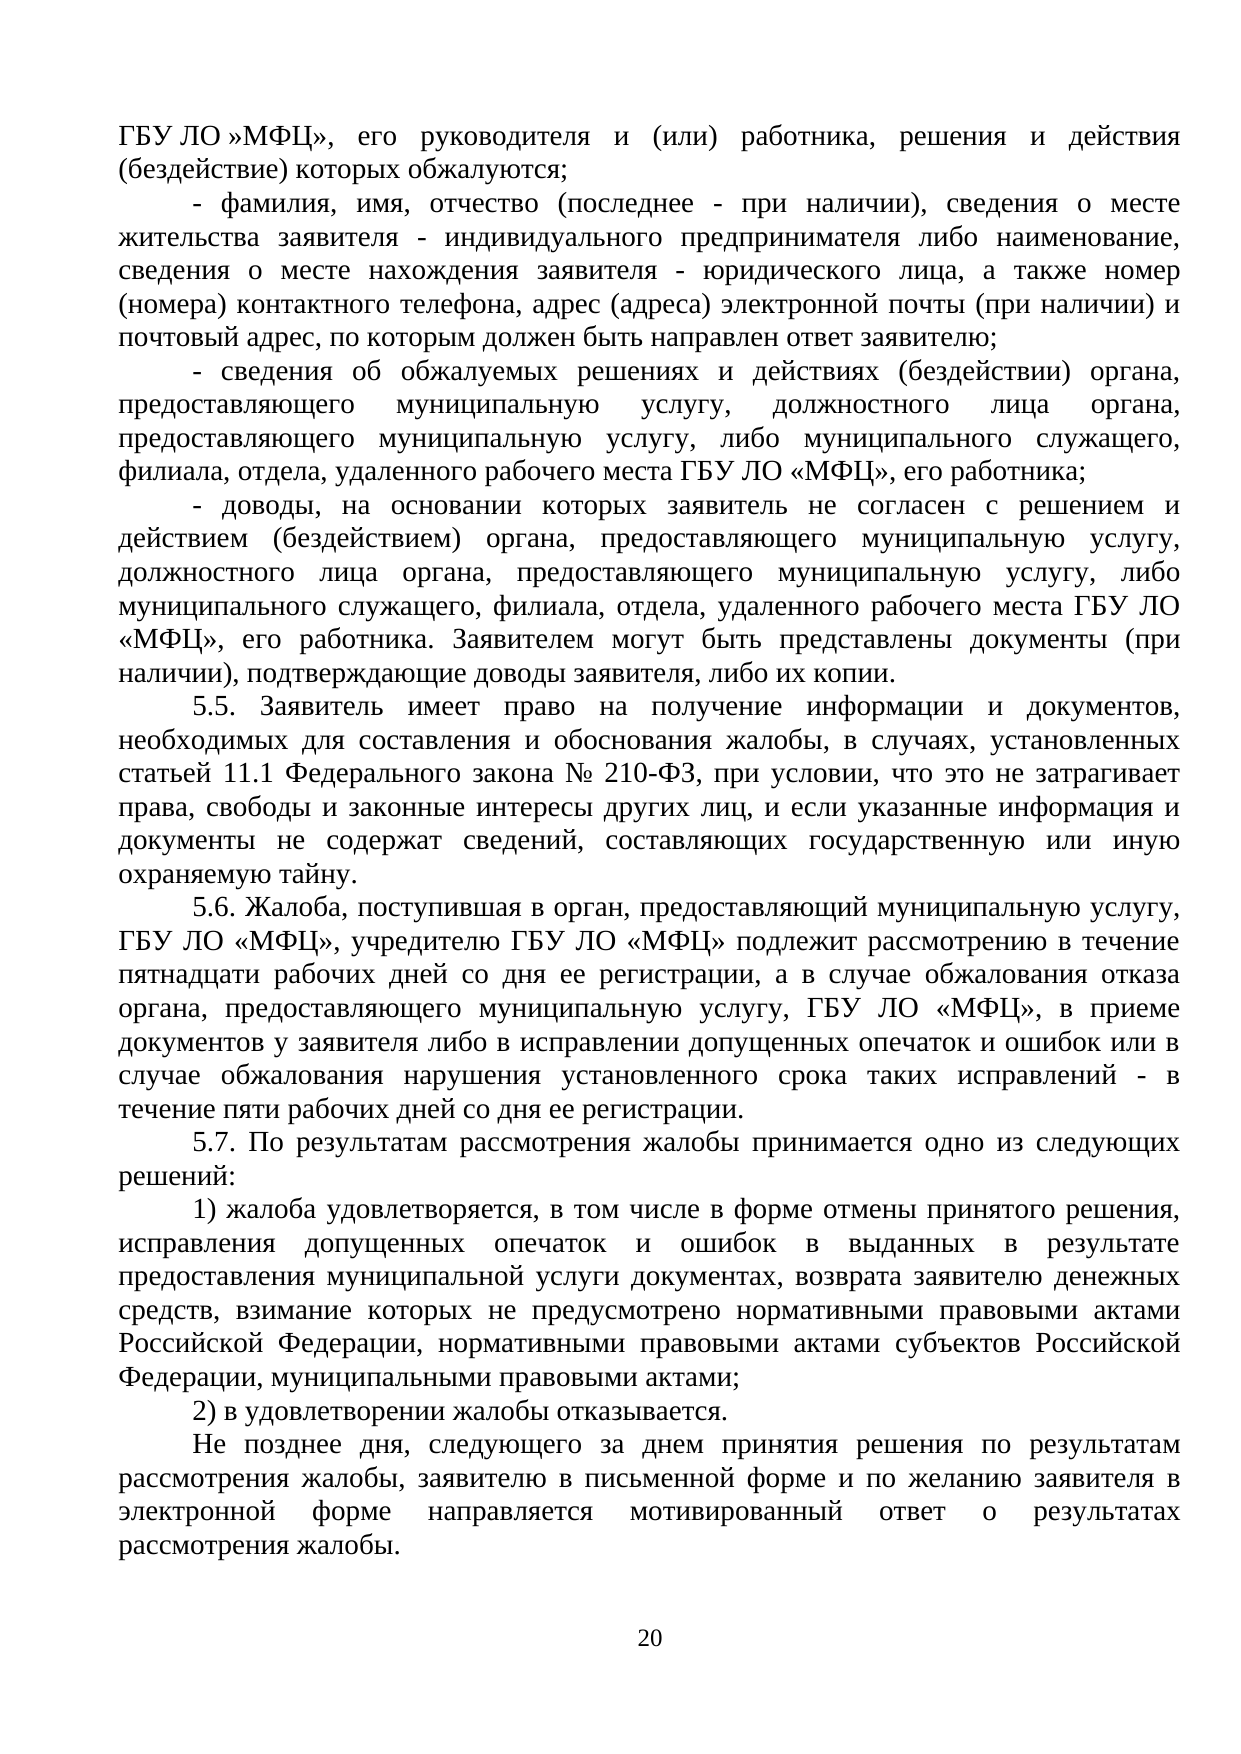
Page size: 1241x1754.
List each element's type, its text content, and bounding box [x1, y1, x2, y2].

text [118, 118, 1181, 185]
text 2) в удовлетворении жалобы отказывается. [118, 1393, 1181, 1426]
text Не позднее дня, следующего за днем принятия решения по результатам рассмотрения жалобы, заявителю в письменной форме и по желанию заявителя в электронной форме направляется мотивированный ответ о результатах рассмотрения жалобы. [118, 1426, 1181, 1560]
text - доводы, на основании которых заявитель не согласен с решением и действием (бездействием) органа, предоставляющего муниципальную услугу, должностного лица органа, предоставляющего муниципальную услугу, либо муниципального служащего, филиала, отдела, удаленного рабочего места ГБУ ЛО «МФЦ», его работника. Заявителем могут быть представлены документы (при наличии), подтверждающие доводы заявителя, либо их копии. [118, 487, 1181, 688]
text 5.5. Заявитель имеет право на получение информации и документов, необходимых для составления и обоснования жалобы, в случаях, установленных статьей 11.1 Федерального закона № 210-ФЗ, при условии, что это не затрагивает права, свободы и законные интересы других лиц, и если указанные информация и документы не содержат сведений, составляющих государственную или иную охраняемую тайну. [118, 688, 1181, 889]
text - сведения об обжалуемых решениях и действиях (бездействии) органа, предоставляющего муниципальную услугу, должностного лица органа, предоставляющего муниципальную услугу, либо муниципального служащего, филиала, отдела, удаленного рабочего места ГБУ ЛО «МФЦ», его работника; [118, 353, 1181, 487]
text - фамилия, имя, отчество (последнее - при наличии), сведения о месте жительства заявителя - индивидуального предпринимателя либо наименование, сведения о месте нахождения заявителя - юридического лица, а также номер (номера) контактного телефона, адрес (адреса) электронной почты (при наличии) и почтовый адрес, по которым должен быть направлен ответ заявителю; [118, 185, 1181, 353]
text 5.7. По результатам рассмотрения жалобы принимается одно из следующих решений: [118, 1124, 1181, 1191]
text 5.6. Жалоба, поступившая в орган, предоставляющий муниципальную услугу, ГБУ ЛО «МФЦ», учредителю ГБУ ЛО «МФЦ» подлежит рассмотрению в течение пятнадцати рабочих дней со дня ее регистрации, а в случае обжалования отказа органа, предоставляющего муниципальную услугу, ГБУ ЛО «МФЦ», в приеме документов у заявителя либо в исправлении допущенных опечаток и ошибок или в случае обжалования нарушения установленного срока таких исправлений - в течение пяти рабочих дней со дня ее регистрации. [118, 889, 1181, 1124]
text 1) жалоба удовлетворяется, в том числе в форме отмены принятого решения, исправления допущенных опечаток и ошибок в выданных в результате предоставления муниципальной услуги документах, возврата заявителю денежных средств, взимание которых не предусмотрено нормативными правовыми актами Российской Федерации, нормативными правовыми актами субъектов Российской Федерации, муниципальными правовыми актами; [118, 1191, 1181, 1393]
